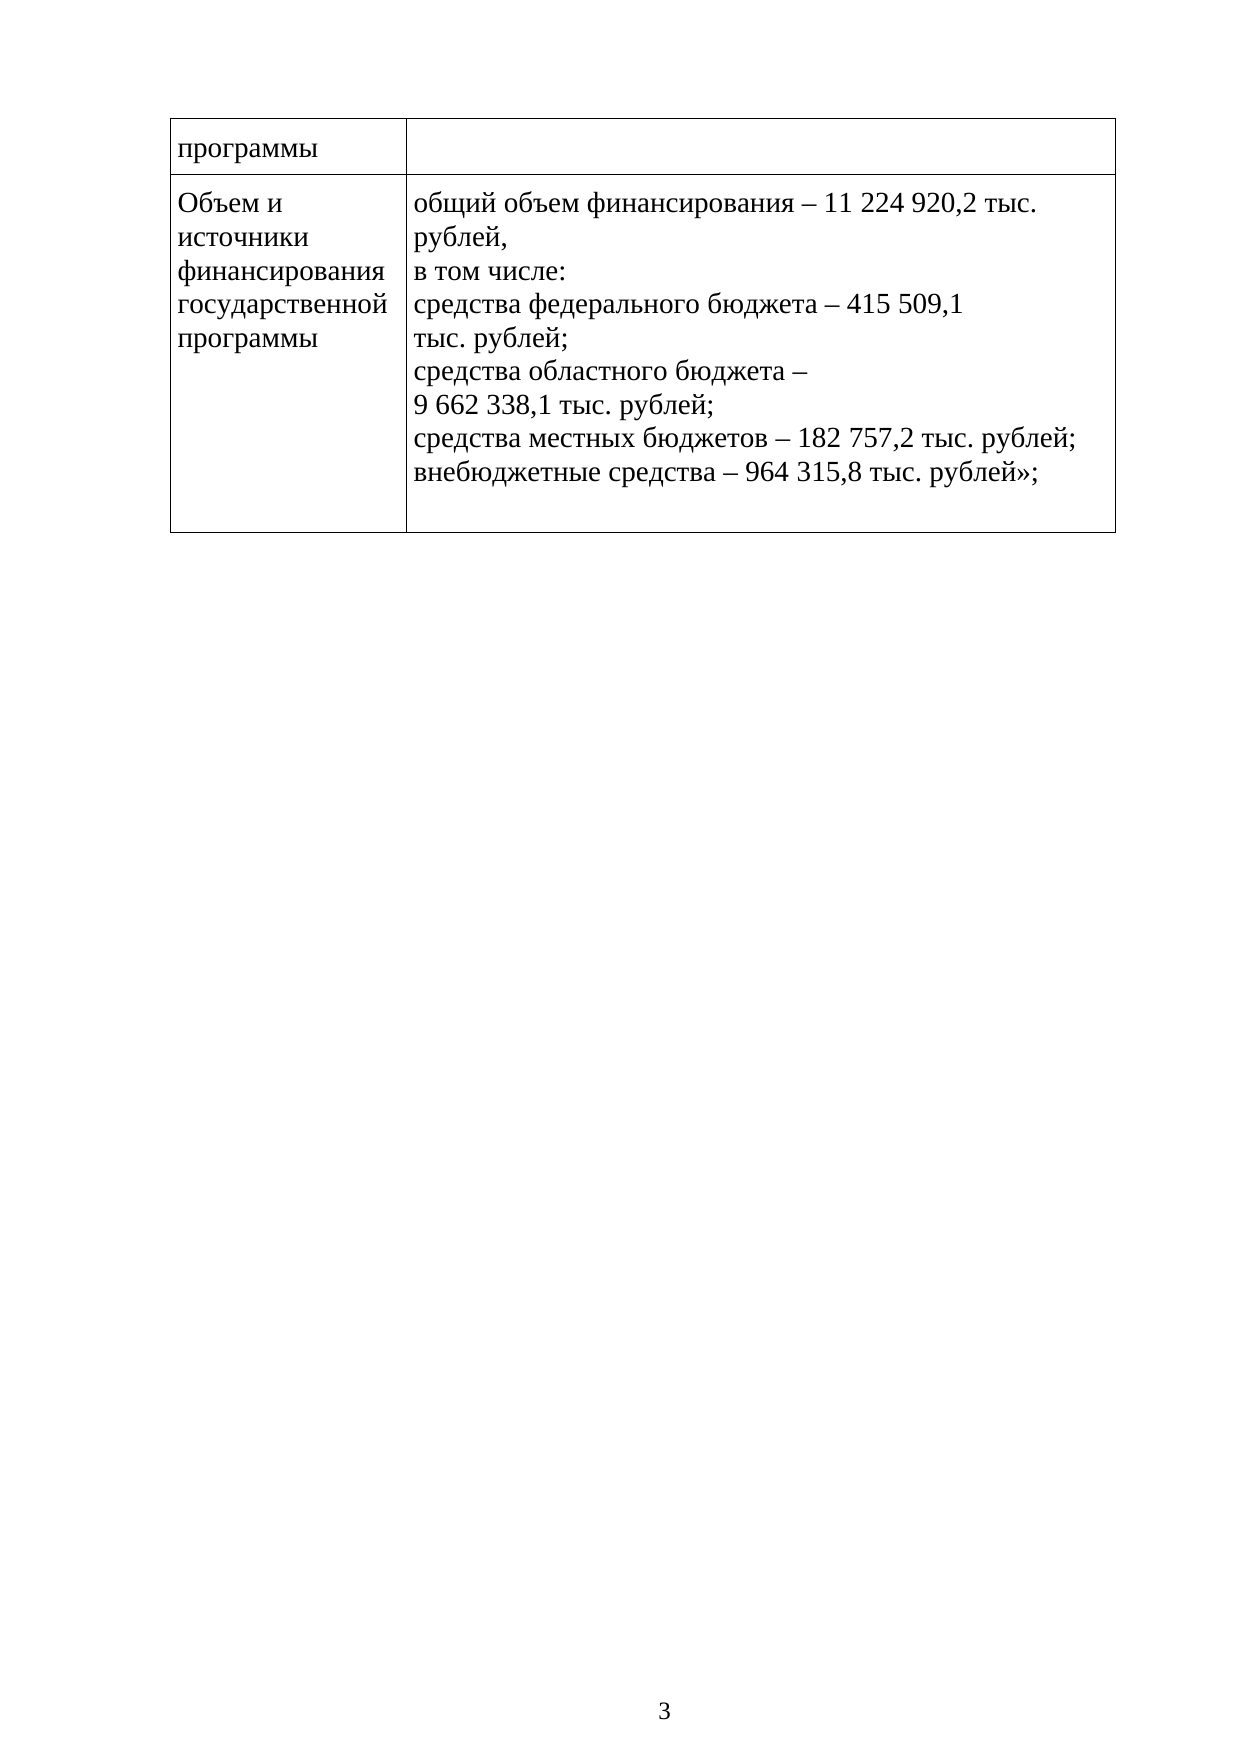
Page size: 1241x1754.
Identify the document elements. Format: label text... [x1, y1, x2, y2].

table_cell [171, 119, 406, 174]
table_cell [407, 119, 1115, 174]
table_cell Объем и источники финансирования государственной программы [171, 175, 406, 532]
table_cell общий объем финансирования – 11 224 920,2 тыс. рублей, в том числе: средства федерального бюджета – 415 509,1 тыс. рублей; средства областного бюджета – 9 662 338,1 тыс. рублей; средства местных бюджетов – 182 757,2 тыс. рублей; внебюджетные средства – 964 315,8 тыс. рублей»; [407, 175, 1115, 532]
